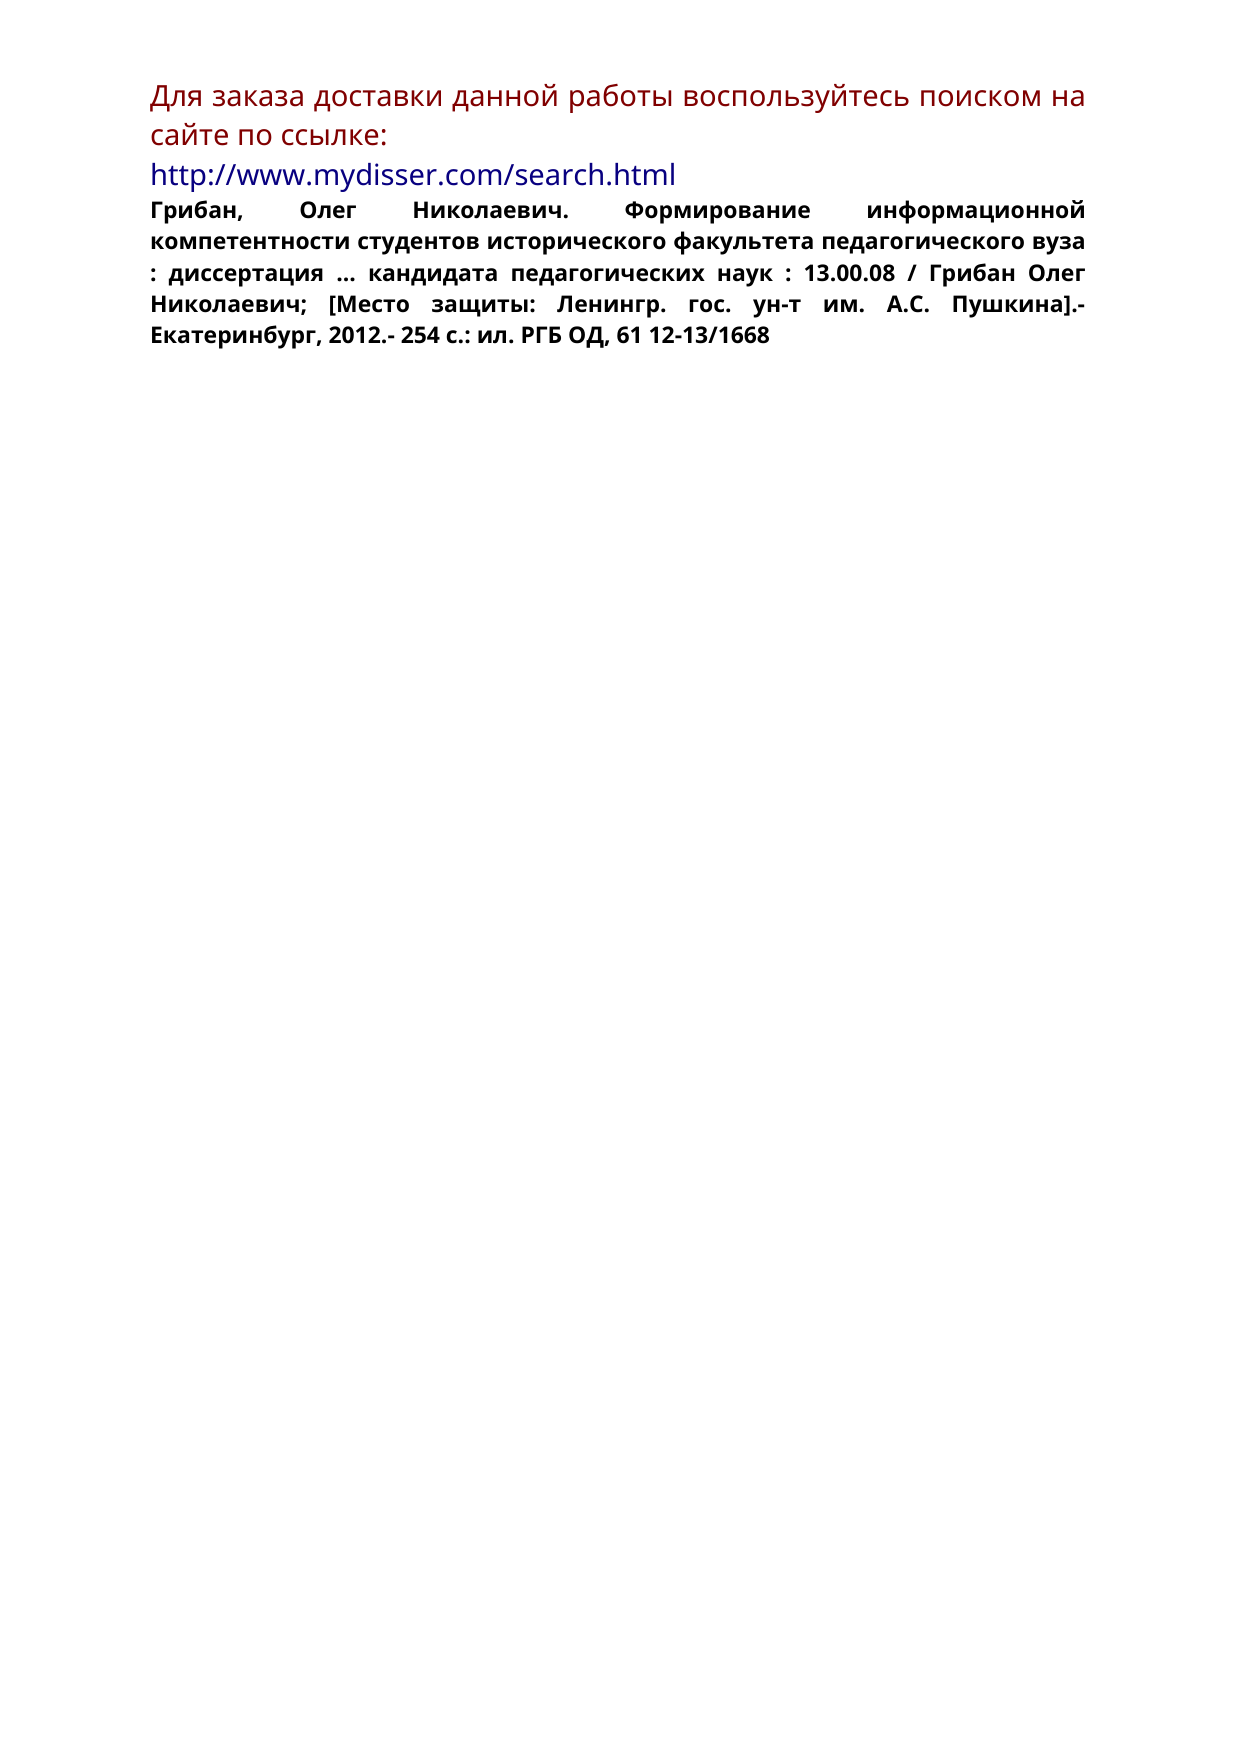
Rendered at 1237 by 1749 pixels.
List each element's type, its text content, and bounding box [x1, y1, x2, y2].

text Грибан, Олег Николаевич. Формирование информационной компетентности студентов исторического факультета педагогического вуза : диссертация ... кандидата педагогических наук : 13.00.08 / Грибан Олег Николаевич; [Место защиты: Ленингр. гос. ун-т им. А.С. Пушкина].- Екатеринбург, 2012.- 254 с.: ил. РГБ ОД, 61 12-13/1668 [150, 194, 1086, 350]
